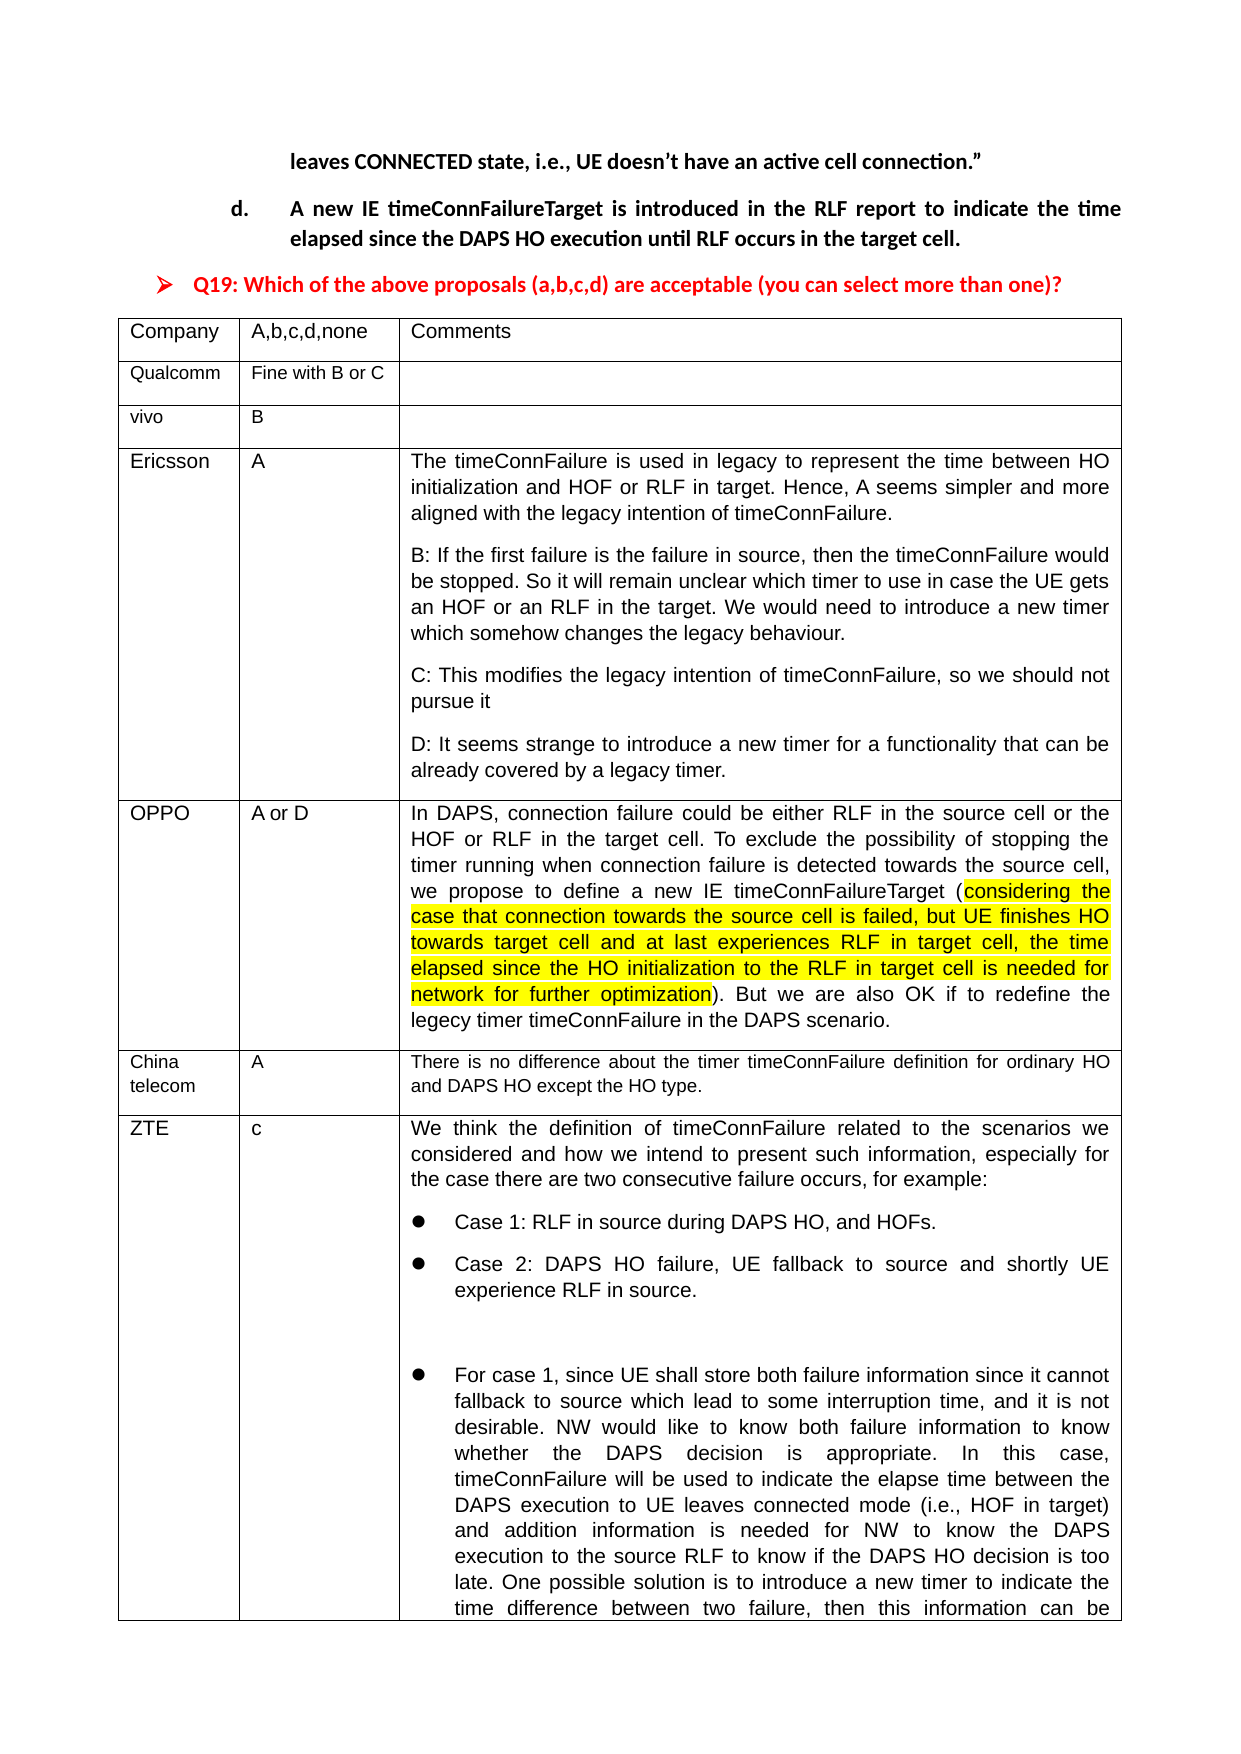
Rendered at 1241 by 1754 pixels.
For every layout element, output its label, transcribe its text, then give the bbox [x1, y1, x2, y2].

table_cell OPPO [119, 801, 239, 1050]
table_cell vivo [119, 406, 239, 448]
table_cell A [240, 1051, 399, 1114]
table_cell B [240, 406, 399, 448]
table_cell A or D [240, 801, 399, 1050]
table_header Company [119, 319, 239, 361]
table_header Comments [400, 319, 1121, 361]
table_cell [400, 406, 1121, 448]
table_header A,b,c,d,none [240, 319, 399, 361]
table_cell There is no difference about the timer timeConnFailure definition for ordinary HO and DAPS HO except the HO type. [400, 1051, 1121, 1114]
table_cell China telecom [119, 1051, 239, 1114]
table_cell In DAPS, connection failure could be either RLF in the source cell or the HOF or RLF in the target cell. To exclude the possibility of stopping the timer running when connection failure is detected towards the source cell, we propose to define a new IE timeConnFailureTarget (considering the case that connection towards the source cell is failed, but UE finishes HO towards target cell and at last experiences RLF in target cell, the time elapsed since the HO initialization to the RLF in target cell is needed for network for further optimization). But we are also OK if to redefine the legecy timer timeConnFailure in the DAPS scenario. [400, 801, 1121, 1050]
table_cell A [240, 449, 399, 800]
table_cell The timeConnFailure is used in legacy to represent the time between HO initialization and HOF or RLF in target. Hence, A seems simpler and more aligned with the legacy intention of timeConnFailure. B: If the first failure is the failure in source, then the timeConnFailure would be stopped. So it will remain unclear which timer to use in case the UE gets an HOF or an RLF in the target. We would need to introduce a new timer which somehow changes the legacy behaviour. C: This modifies the legacy intention of timeConnFailure, so we should not pursue it D: It seems strange to introduce a new timer for a functionality that can be already covered by a legacy timer. [400, 449, 1121, 800]
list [231, 147, 1122, 176]
table_cell [400, 362, 1121, 404]
table_cell Fine with B or C [240, 362, 399, 404]
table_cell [400, 1116, 1121, 1620]
table_cell Qualcomm [119, 362, 239, 404]
table_cell c [240, 1116, 399, 1620]
table_cell ZTE [119, 1116, 239, 1620]
list Q19: Which of the above proposals (a,b,c,d) are acceptable (you can select more than one)? [156, 271, 1122, 298]
table_cell Ericsson [119, 449, 239, 800]
list A new IE timeConnFailureTarget is introduced in the RLF report to indicate the time elapsed since the DAPS HO execution until RLF occurs in the target cell. [231, 194, 1122, 252]
